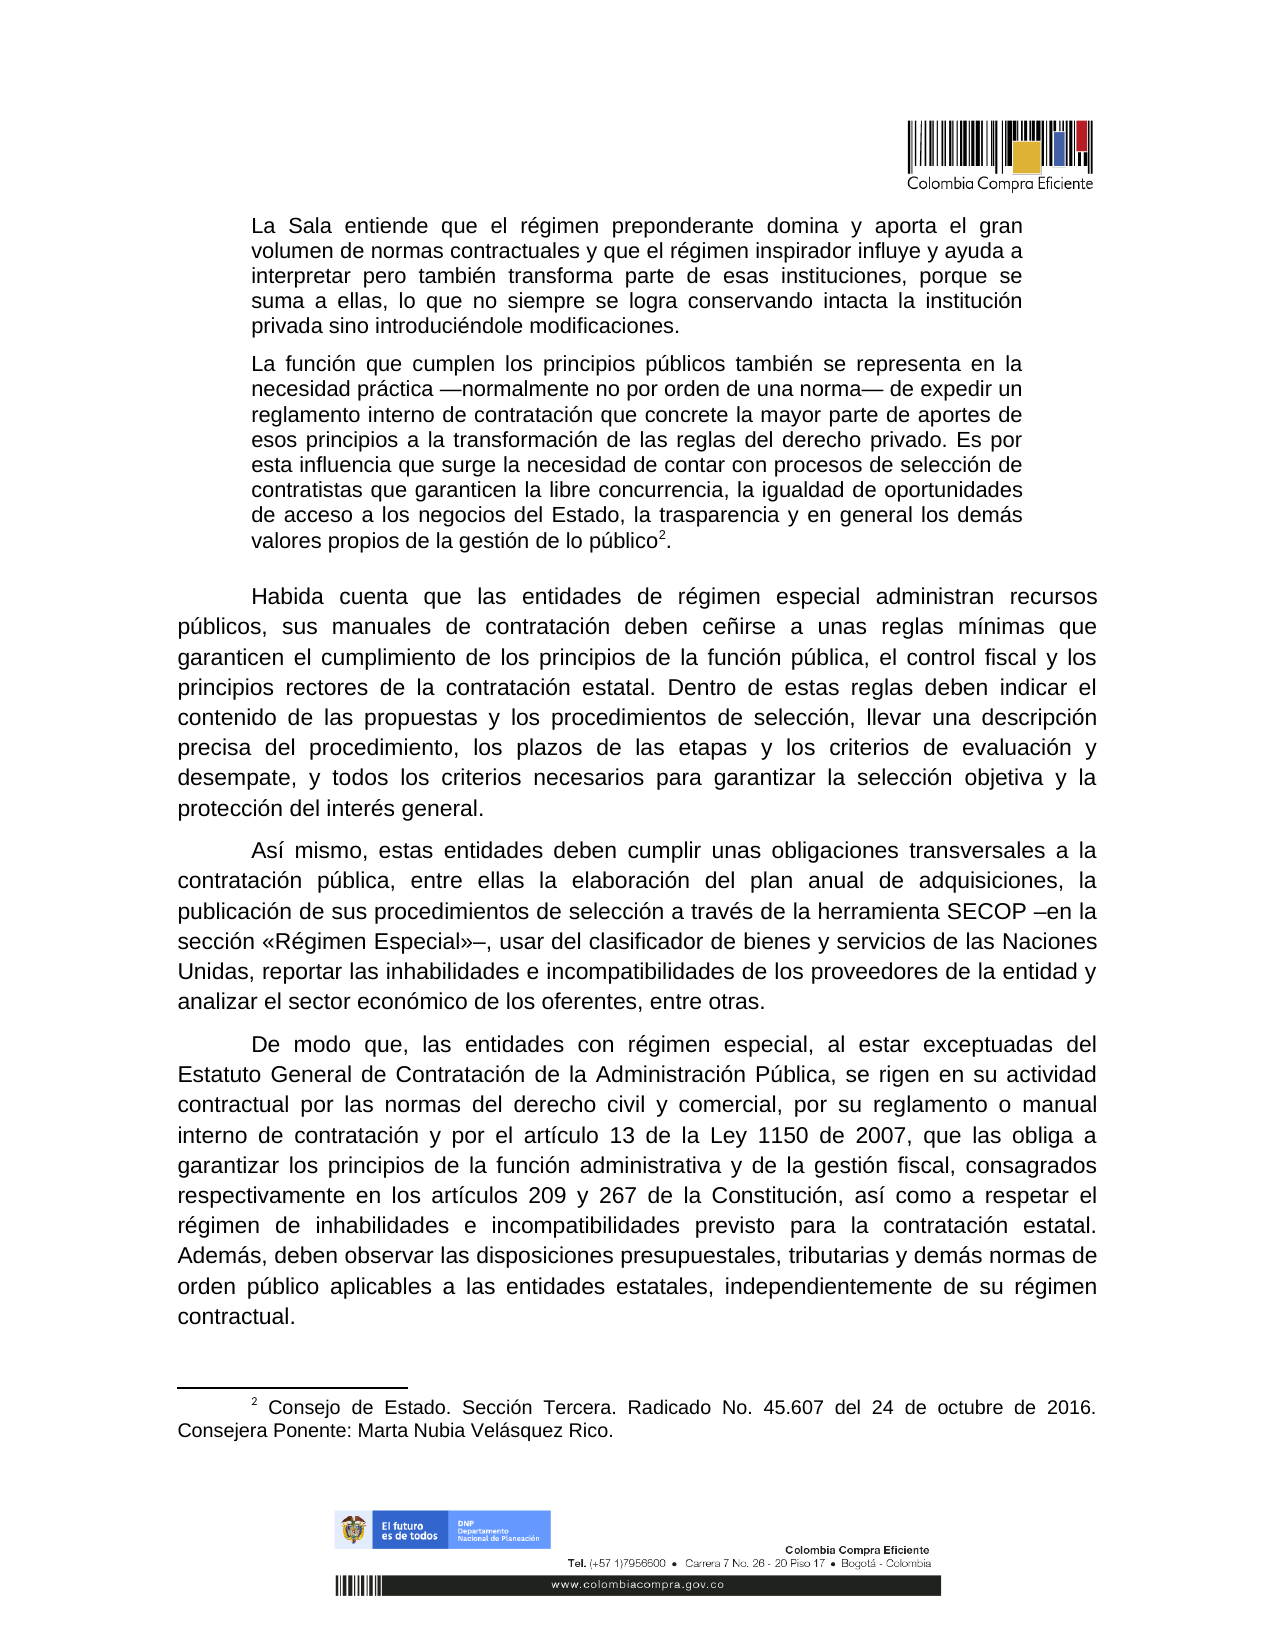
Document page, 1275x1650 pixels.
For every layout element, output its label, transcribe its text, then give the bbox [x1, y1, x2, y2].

text De modo que, las entidades con régimen especial, al estar exceptuadas del Estatuto General de Contratación de la Administración Pública, se rigen en su actividad contractual por las normas del derecho civil y comercial, por su reglamento o manual interno de contratación y por el artículo 13 de la Ley 1150 de 2007, que las obliga a garantizar los principios de la función administrativa y de la gestión fiscal, consagrados respectivamente en los artículos 209 y 267 de la Constitución, así como a respetar el régimen de inhabilidades e incompatibilidades previsto para la contratación estatal. Además, deben observar las disposiciones presupuestales, tributarias y demás normas de orden público aplicables a las entidades estatales, independientemente de su régimen contractual. [177, 1031, 1098, 1329]
text La función que cumplen los principios públicos también se representa en la necesidad práctica —normalmente no por orden de una norma— de expedir un reglamento interno de contratación que concrete la mayor parte de aportes de esos principios a la transformación de las reglas del derecho privado. Es por esta influencia que surge la necesidad de contar con procesos de selección de contratistas que garanticen la libre concurrencia, la igualdad de oportunidades de acceso a los negocios del Estado, la trasparencia y en general los demás valores propios de la gestión de lo público. [251, 351, 1024, 553]
text La Sala entiende que el régimen preponderante domina y aporta el gran volumen de normas contractuales y que el régimen inspirador influye y ayuda a interpretar pero también transforma parte de esas instituciones, porque se suma a ellas, lo que no siempre se logra conservando intacta la institución privada sino introduciéndole modificaciones. [251, 213, 1024, 339]
picture [899, 114, 1099, 196]
text Habida cuenta que las entidades de régimen especial administran recursos públicos, sus manuales de contratación deben ceñirse a unas reglas mínimas que garanticen el cumplimiento de los principios de la función pública, el control fiscal y los principios rectores de la contratación estatal. Dentro de estas reglas deben indicar el contenido de las propuestas y los procedimientos de selección, llevar una descripción precisa del procedimiento, los plazos de las etapas y los criterios de evaluación y desempate, y todos los criterios necesarios para garantizar la selección objetiva y la protección del interés general. [177, 583, 1098, 821]
picture [334, 1510, 942, 1596]
text Así mismo, estas entidades deben cumplir unas obligaciones transversales a la contratación pública, entre ellas la elaboración del plan anual de adquisiciones, la publicación de sus procedimientos de selección a través de la herramienta SECOP –en la sección «Régimen Especial»–, usar del clasificador de bienes y servicios de las Naciones Unidas, reportar las inhabilidades e incompatibilidades de los proveedores de la entidad y analizar el sector económico de los oferentes, entre otras. [177, 837, 1098, 1014]
